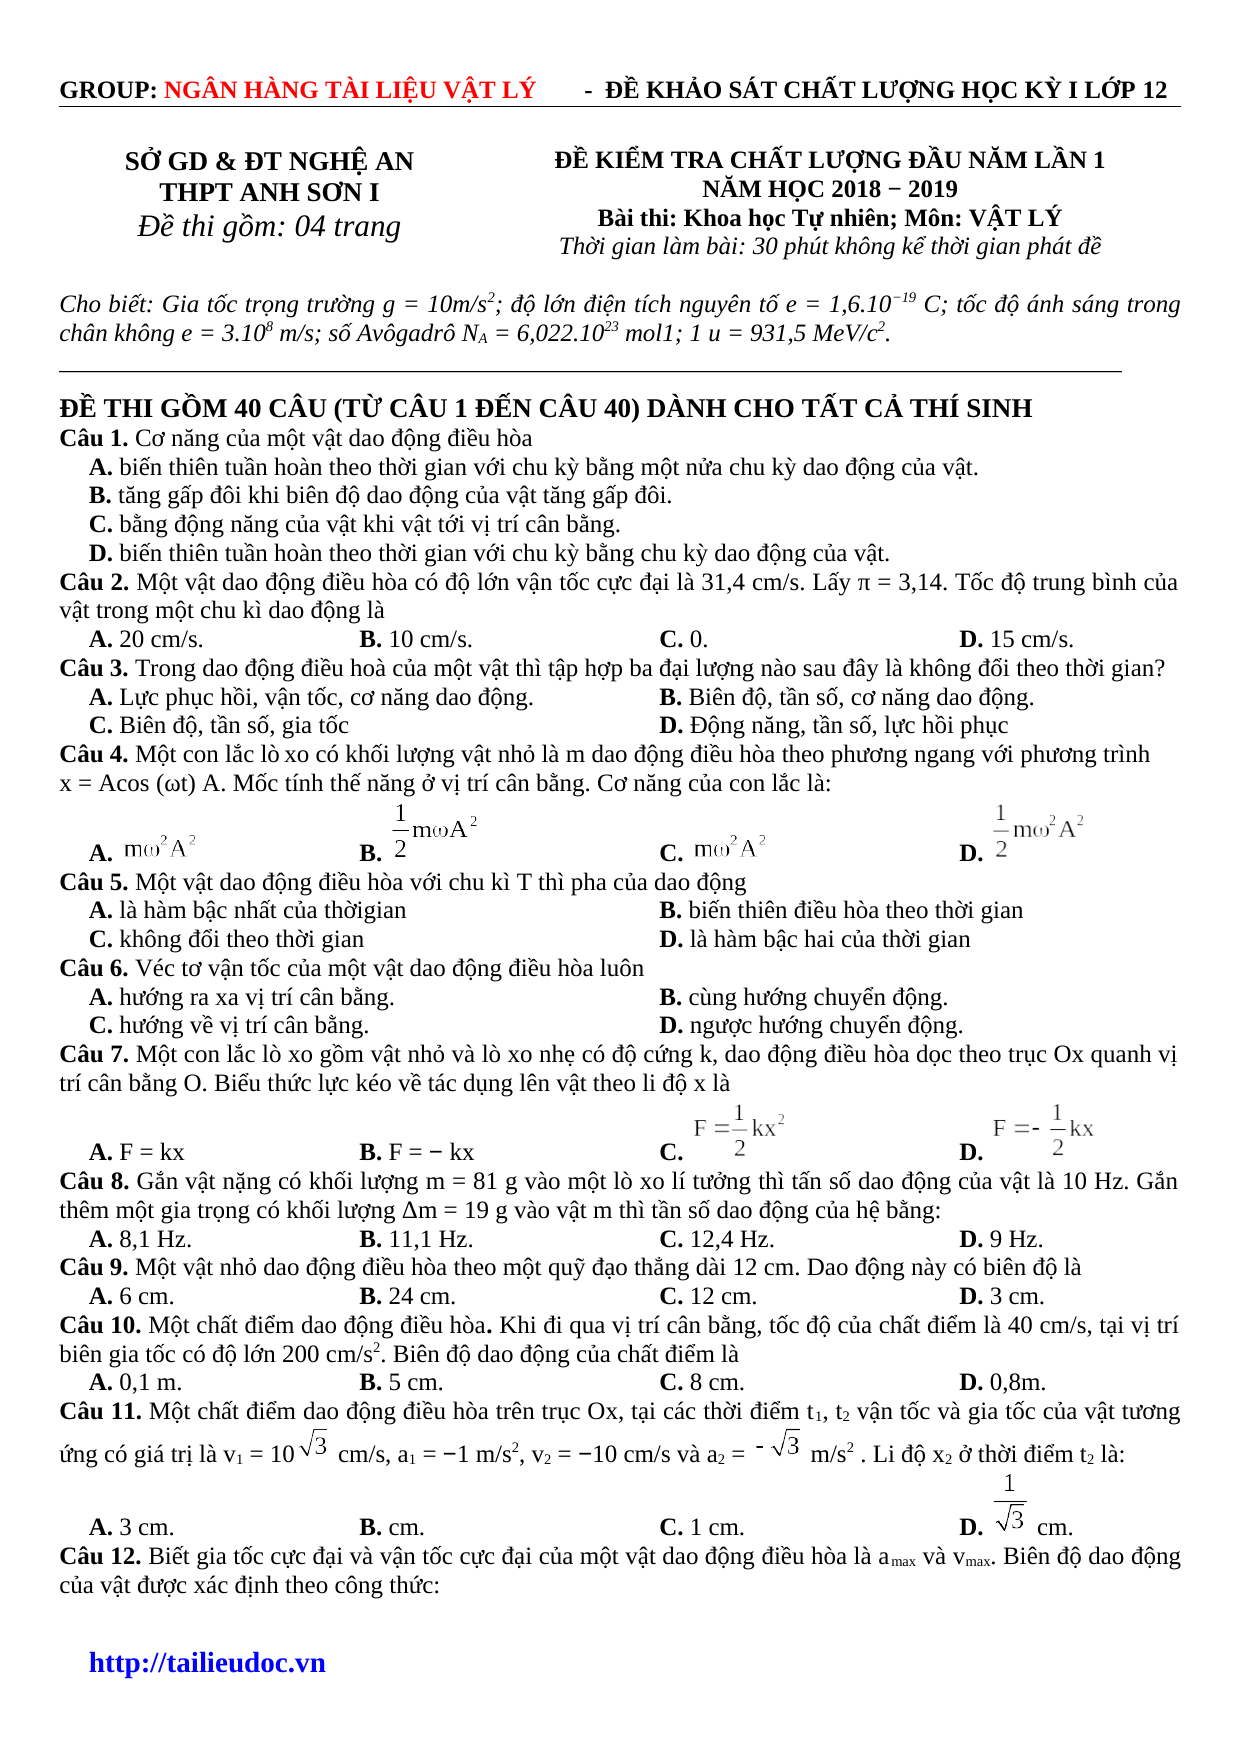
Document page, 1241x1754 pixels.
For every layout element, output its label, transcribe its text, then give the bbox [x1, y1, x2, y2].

text Câu 7. Một con lắc lò xo gồm vật nhỏ và lò xo nhẹ có độ cứng k, dao động điều hòa dọc theo trục Ox quanh vị trí cân bằng O. Biểu thức lực kéo về tác dụng lên vật theo li độ x là [59, 1039, 1181, 1097]
text A. biến thiên tuần hoàn theo thời gian với chu kỳ bằng một nửa chu kỳ dao động của vật. [59, 452, 1181, 481]
text Câu 1. Cơ năng của một vật dao động điều hòa [59, 423, 1181, 452]
text Cho biết: Gia tốc trọng trường g = 10m/s2; độ lớn điện tích nguyên tố e = 1,6.10−19 C; tốc độ ánh sáng trong chân không e = 3.108 m/s; số Avôgadrô NA = 6,022.1023 mol1; 1 u = 931,5 MeV/c2. [59, 289, 1181, 346]
text C. hướng về vị trí cân bằng. D. ngược hướng chuyển động. [59, 1010, 1181, 1039]
text C. không đổi theo thời gian D. là hàm bậc hai của thời gian [59, 924, 1181, 953]
text _____________________________________________________________________________________ [59, 346, 1181, 375]
text Câu 6. Véc tơ vận tốc của một vật dao động điều hòa luôn [59, 953, 1181, 982]
text A. 0,1 m. B. 5 cm. C. 8 cm. D. 0,8m. [59, 1367, 1181, 1396]
table_header SỞ GD & ĐT NGHỆ AN THPT ANH SƠN I Đề thi gồm: 04 trang [48, 145, 491, 260]
text Câu 3. Trong dao động điều hoà của một vật thì tập hợp ba đại lượng nào sau đây là không đổi theo thời gian? [59, 653, 1181, 682]
text Câu 2. Một vật dao động điều hòa có độ lớn vận tốc cực đại là 31,4 cm/s. Lấy π = 3,14. Tốc độ trung bình của vật trong một chu kì dao động là [59, 567, 1181, 624]
text Câu 9. Một vật nhỏ dao động điều hòa theo một quỹ đạo thẳng dài 12 cm. Dao động này có biên độ là [59, 1252, 1181, 1281]
text ĐỀ THI GỒM 40 CÂU (TỪ CÂU 1 ĐẾN CÂU 40) DÀNH CHO TẤT CẢ THÍ SINH [59, 392, 1181, 423]
text x = Acos (ωt) A. Mốc tính thế năng ở vị trí cân bằng. Cơ năng của con lắc là: [59, 768, 1181, 797]
text C. bằng động năng của vật khi vật tới vị trí cân bằng. [59, 509, 1181, 538]
text A. B. C. D. [59, 797, 1181, 867]
text A. 20 cm/s. B. 10 cm/s. C. 0. D. 15 cm/s. [59, 624, 1181, 653]
text B. tăng gấp đôi khi biên độ dao động của vật tăng gấp đôi. [59, 481, 1181, 509]
text A. hướng ra xa vị trí cân bằng. B. cùng hướng chuyển động. [59, 982, 1181, 1010]
text Câu 11. Một chất điểm dao động điều hòa trên trục Ox, tại các thời điểm t1, t2 vận tốc và gia tốc của vật tương ứng có giá trị là v1 = 10 cm/s, a1 = −1 m/s2, v2 = −10 cm/s và a2 = m/s2 . Li độ x2 ở thời điểm t2 là: [59, 1396, 1181, 1467]
text A. F = kx B. F = − kx C. D. [59, 1097, 1181, 1166]
text A. Lực phục hồi, vận tốc, cơ năng dao động. B. Biên độ, tần số, cơ năng dao động. [59, 682, 1181, 711]
table_header ĐỀ KIỂM TRA CHẤT LƯỢNG ĐẦU NĂM LẦN 1 NĂM HỌC 2018 − 2019 Bài thi: Khoa học Tự nhiên; Môn: VẬT LÝ Thời gian làm bài: 30 phút không kể thời gian phát đề [491, 145, 1169, 260]
text Câu 10. Một chất điểm dao động điều hòa. Khi đi qua vị trí cân bằng, tốc độ của chất điểm là 40 cm/s, tại vị trí biên gia tốc có độ lớn 200 cm/s2. Biên độ dao động của chất điểm là [59, 1310, 1181, 1367]
text Câu 8. Gắn vật nặng có khối lượng m = 81 g vào một lò xo lí tưởng thì tấn số dao động của vật là 10 Hz. Gắn thêm một gia trọng có khối lượng Δm = 19 g vào vật m thì tần số dao động của hệ bằng: [59, 1166, 1181, 1224]
text A. 6 cm. B. 24 cm. C. 12 cm. D. 3 cm. [59, 1281, 1181, 1310]
text Câu 12. Biết gia tốc cực đại và vận tốc cực đại của một vật dao động điều hòa là amax và vmax. Biên độ dao động của vật được xác định theo công thức: [59, 1541, 1181, 1598]
text C. Biên độ, tần số, gia tốc D. Động năng, tần số, lực hồi phục [59, 711, 1181, 739]
text D. biến thiên tuần hoàn theo thời gian với chu kỳ bằng chu kỳ dao động của vật. [59, 538, 1181, 567]
text A. là hàm bậc nhất của thờigian B. biến thiên điều hòa theo thời gian [59, 895, 1181, 924]
text Câu 5. Một vật dao động điều hòa với chu kì T thì pha của dao động [59, 867, 1181, 895]
text Câu 4. Một con lắc lò xo có khối lượng vật nhỏ là m dao động điều hòa theo phương ngang với phương trình [59, 739, 1181, 768]
text A. 3 cm. B. cm. C. 1 cm. D. cm. [59, 1467, 1181, 1541]
text A. 8,1 Hz. B. 11,1 Hz. C. 12,4 Hz. D. 9 Hz. [59, 1224, 1181, 1252]
